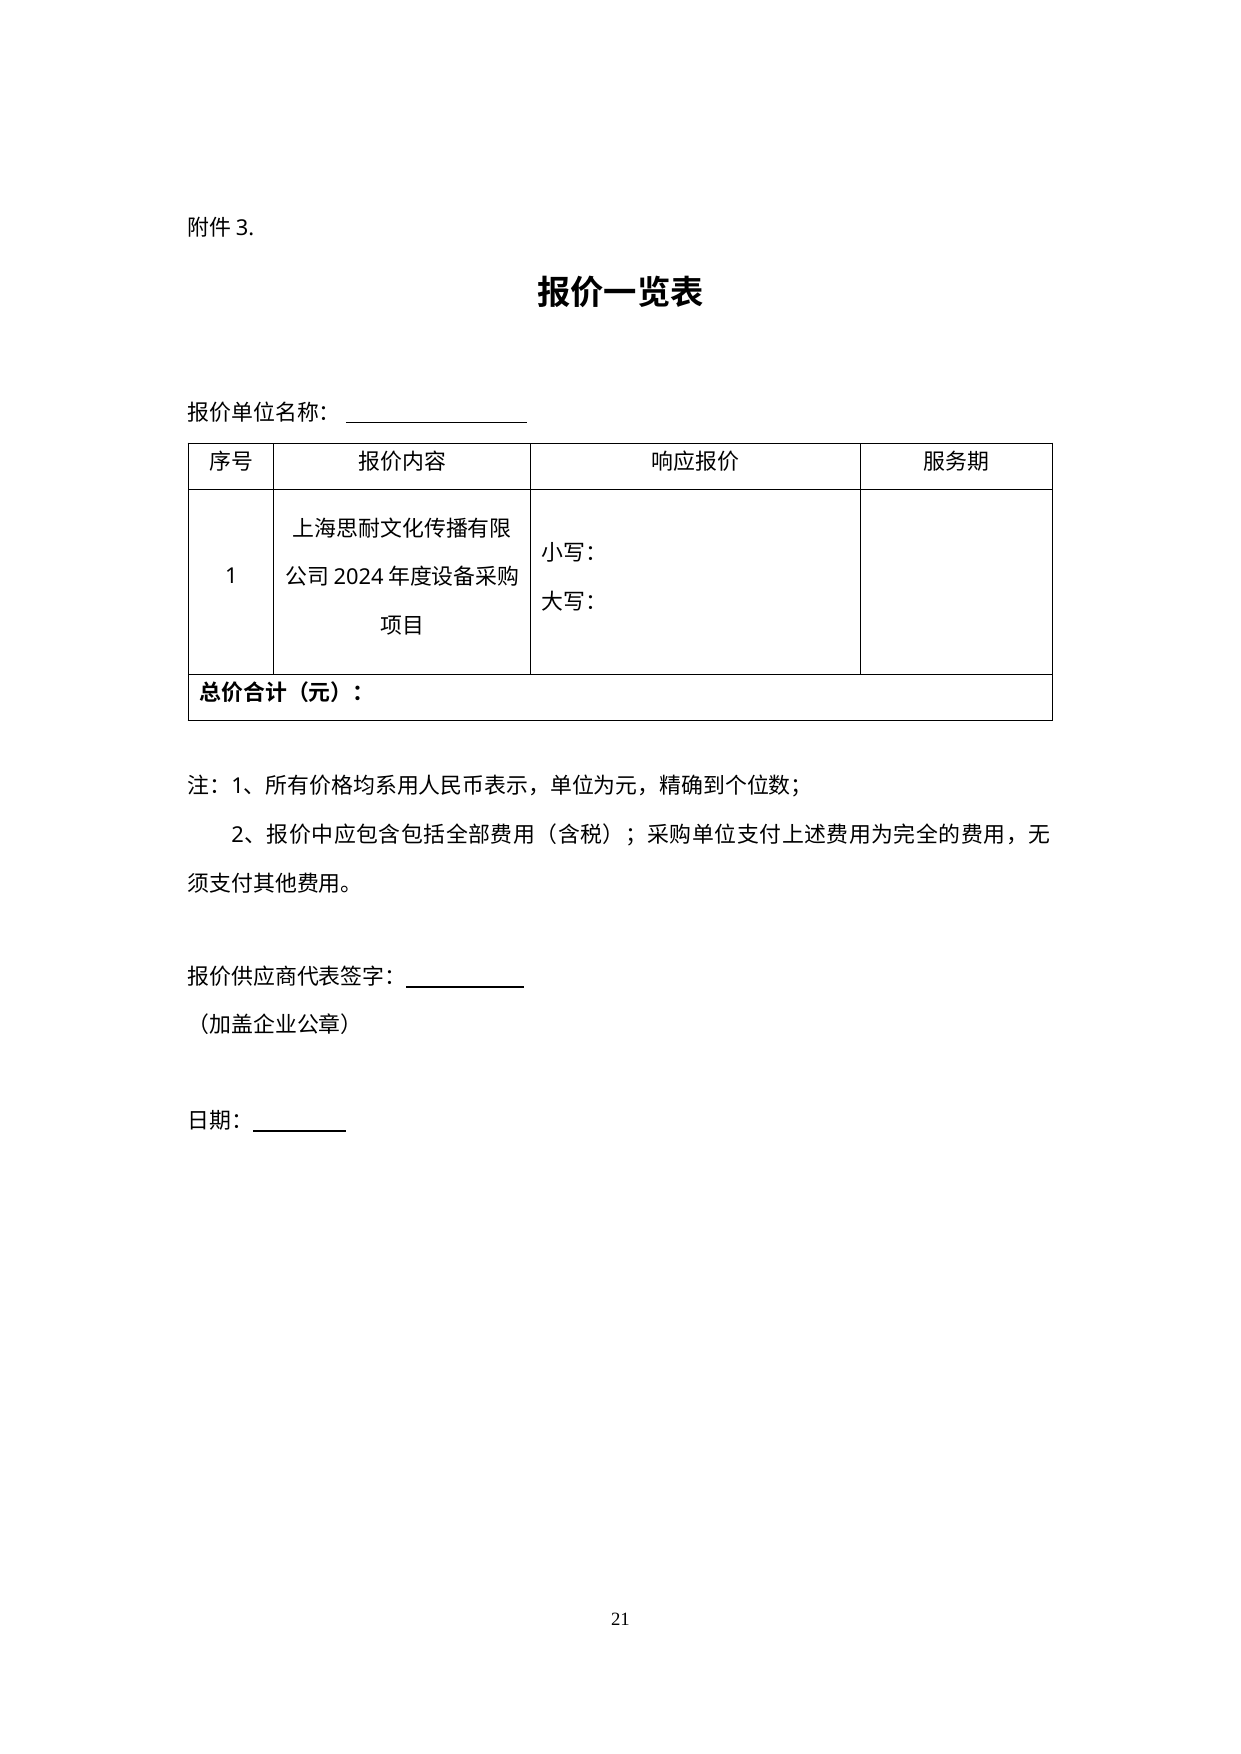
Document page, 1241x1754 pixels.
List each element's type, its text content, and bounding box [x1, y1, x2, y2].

text 报价一览表 [187, 258, 1053, 323]
table_cell 小写： 大写： [531, 490, 860, 674]
table_header 报价内容 [274, 444, 530, 488]
table_header 序号 [189, 444, 273, 488]
table_cell 1 [189, 490, 273, 674]
text 报价单位名称： [187, 394, 1053, 427]
table_cell [861, 490, 1052, 674]
table_cell 上海思耐文化传播有限公司2024年度设备采购项目 [274, 490, 530, 674]
text 注：1、所有价格均系用人民币表示，单位为元，精确到个位数； [187, 768, 1053, 801]
text 附件3. [187, 209, 1053, 242]
text （加盖企业公章） [187, 1007, 1053, 1039]
text 报价供应商代表签字： [187, 958, 1053, 991]
table_cell 总价合计（元）： [189, 675, 1052, 720]
text 日期： [187, 1103, 1053, 1135]
table_header 响应报价 [531, 444, 860, 488]
table_header 服务期 [861, 444, 1052, 488]
text 2、报价中应包含包括全部费用（含税）；采购单位支付上述费用为完全的费用，无须支付其他费用。 [187, 816, 1053, 898]
